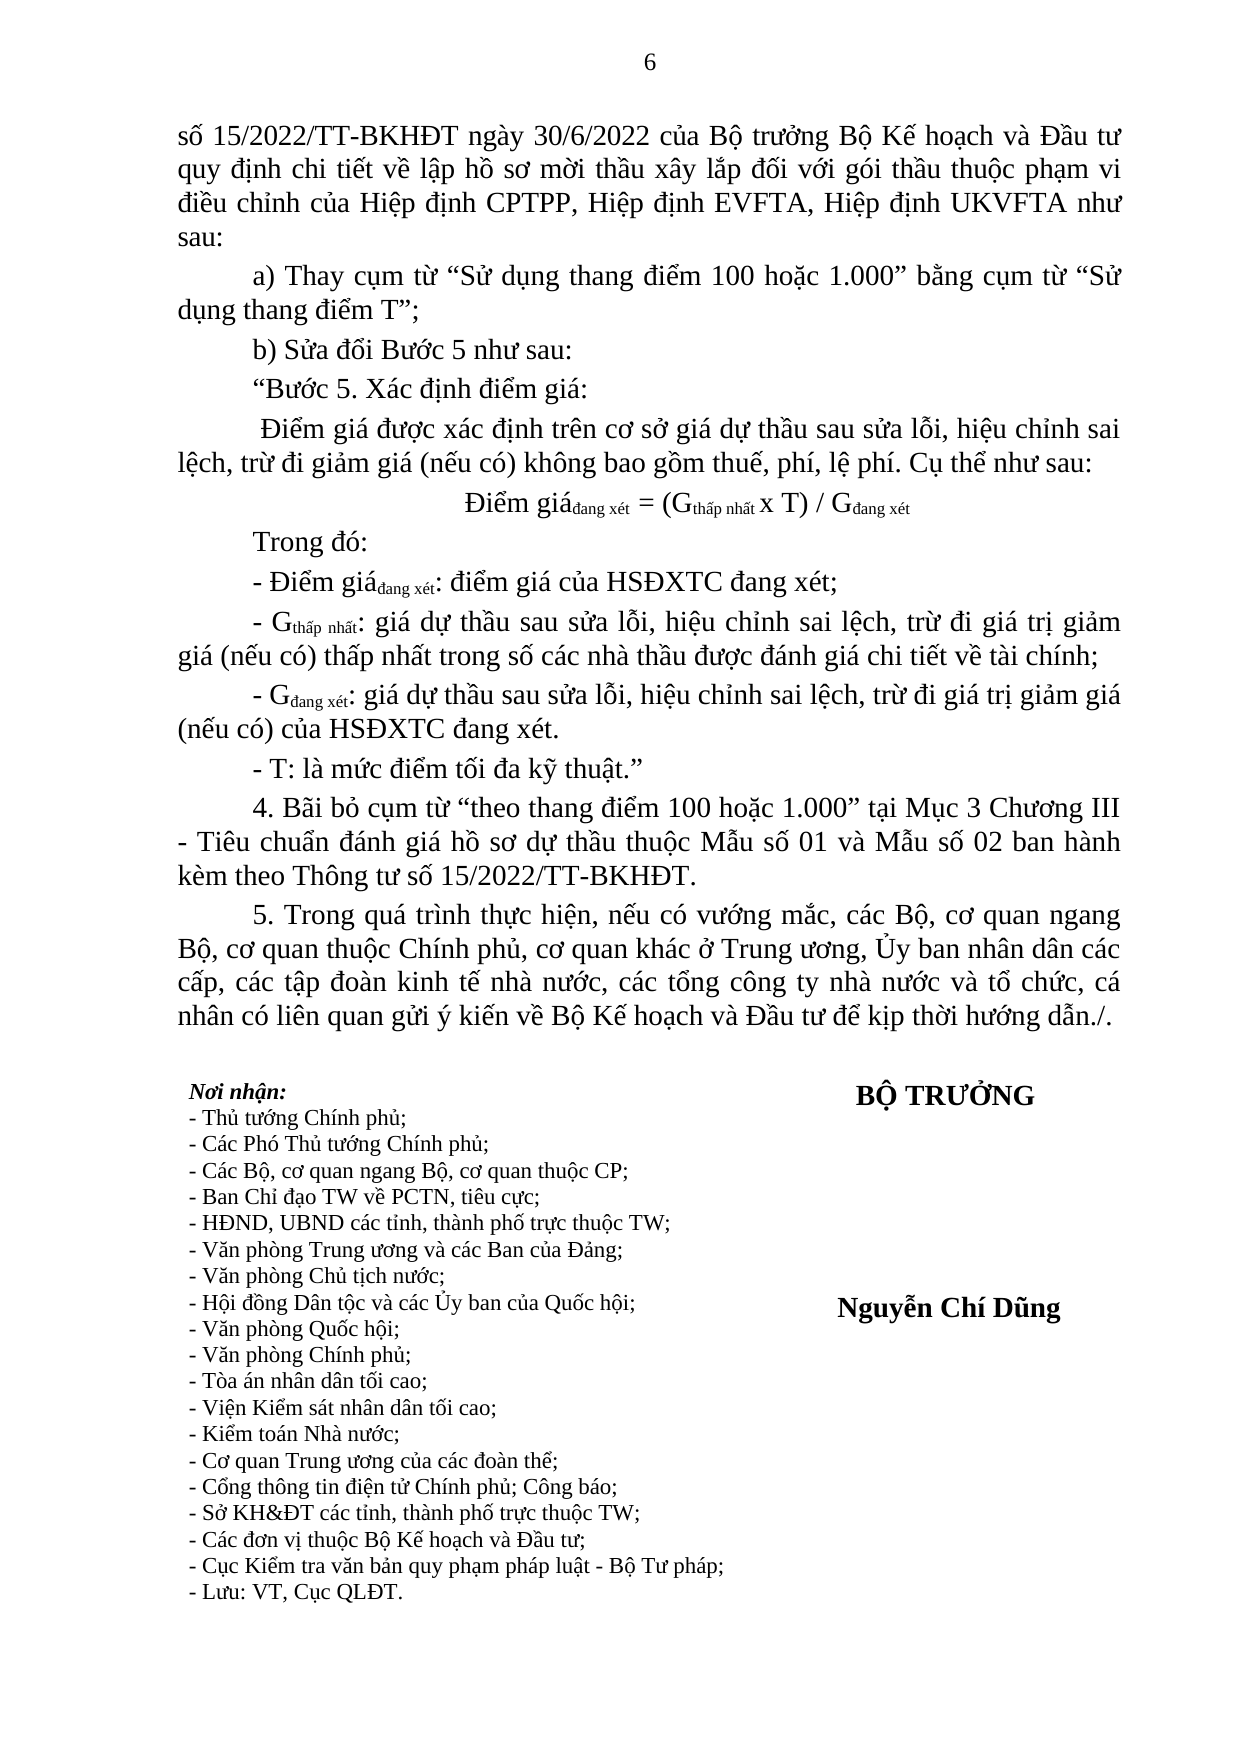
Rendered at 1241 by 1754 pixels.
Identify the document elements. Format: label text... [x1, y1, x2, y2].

text b) Sửa đổi Bước 5 như sau: [177, 332, 1122, 365]
text “Bước 5. Xác định điểm giá: [177, 372, 1122, 405]
text Trong đó: [177, 524, 1122, 558]
text Điểm giá được xác định trên cơ sở giá dự thầu sau sửa lỗi, hiệu chỉnh sai lệch, trừ đi giảm giá (nếu có) không bao gồm thuế, phí, lệ phí. Cụ thể như sau: [177, 411, 1122, 478]
text 5. Trong quá trình thực hiện, nếu có vướng mắc, các Bộ, cơ quan ngang Bộ, cơ quan thuộc Chính phủ, cơ quan khác ở Trung ương, Ủy ban nhân dân các cấp, các tập đoàn kinh tế nhà nước, các tổng công ty nhà nước và tổ chức, cá nhân có liên quan gửi ý kiến về Bộ Kế hoạch và Đầu tư để kịp thời hướng dẫn./. [177, 897, 1122, 1032]
table_header BỘ TRƯỞNG Nguyễn Chí Dũng [764, 1078, 1133, 1605]
text - Gthấp nhất: giá dự thầu sau sửa lỗi, hiệu chỉnh sai lệch, trừ đi giá trị giảm giá (nếu có) thấp nhất trong số các nhà thầu được đánh giá chi tiết về tài chính; [177, 604, 1122, 671]
text Điểm giáđang xét = (Gthấp nhất x T) / Gđang xét [177, 485, 1122, 518]
text - T: là mức điểm tối đa kỹ thuật.” [177, 751, 1122, 784]
text 4. Bãi bỏ cụm từ “theo thang điểm 100 hoặc 1.000” tại Mục 3 Chương III - Tiêu chuẩn đánh giá hồ sơ dự thầu thuộc Mẫu số 01 và Mẫu số 02 ban hành kèm theo Thông tư số 15/2022/TT-BKHĐT. [177, 791, 1122, 891]
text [177, 118, 1122, 252]
text - Điểm giáđang xét: điểm giá của HSĐXTC đang xét; [177, 564, 1122, 598]
table_header Nơi nhận: - Thủ tướng Chính phủ; - Các Phó Thủ tướng Chính phủ; - Các Bộ, cơ quan ngang Bộ, cơ quan thuộc CP; - Ban Chỉ đạo TW về PCTN, tiêu cực; - HĐND, UBND các tỉnh, thành phố trực thuộc TW; - Văn phòng Trung ương và các Ban của Đảng; - Văn phòng Chủ tịch nước; - Hội đồng Dân tộc và các Ủy ban của Quốc hội; - Văn phòng Quốc hội; - Văn phòng Chính phủ; - Tòa án nhân dân tối cao; - Viện Kiểm sát nhân dân tối cao; - Kiểm toán Nhà nước; - Cơ quan Trung ương của các đoàn thể; - Cổng thông tin điện tử Chính phủ; Công báo; - Sở KH&ĐT các tỉnh, thành phố trực thuộc TW; - Các đơn vị thuộc Bộ Kế hoạch và Đầu tư; - Cục Kiểm tra văn bản quy phạm pháp luật - Bộ Tư pháp; - Lưu: VT, Cục QLĐT. [177, 1078, 764, 1605]
text - Gđang xét: giá dự thầu sau sửa lỗi, hiệu chỉnh sai lệch, trừ đi giá trị giảm giá (nếu có) của HSĐXTC đang xét. [177, 677, 1122, 744]
text a) Thay cụm từ “Sử dụng thang điểm 100 hoặc 1.000” bằng cụm từ “Sử dụng thang điểm T”; [177, 258, 1122, 326]
